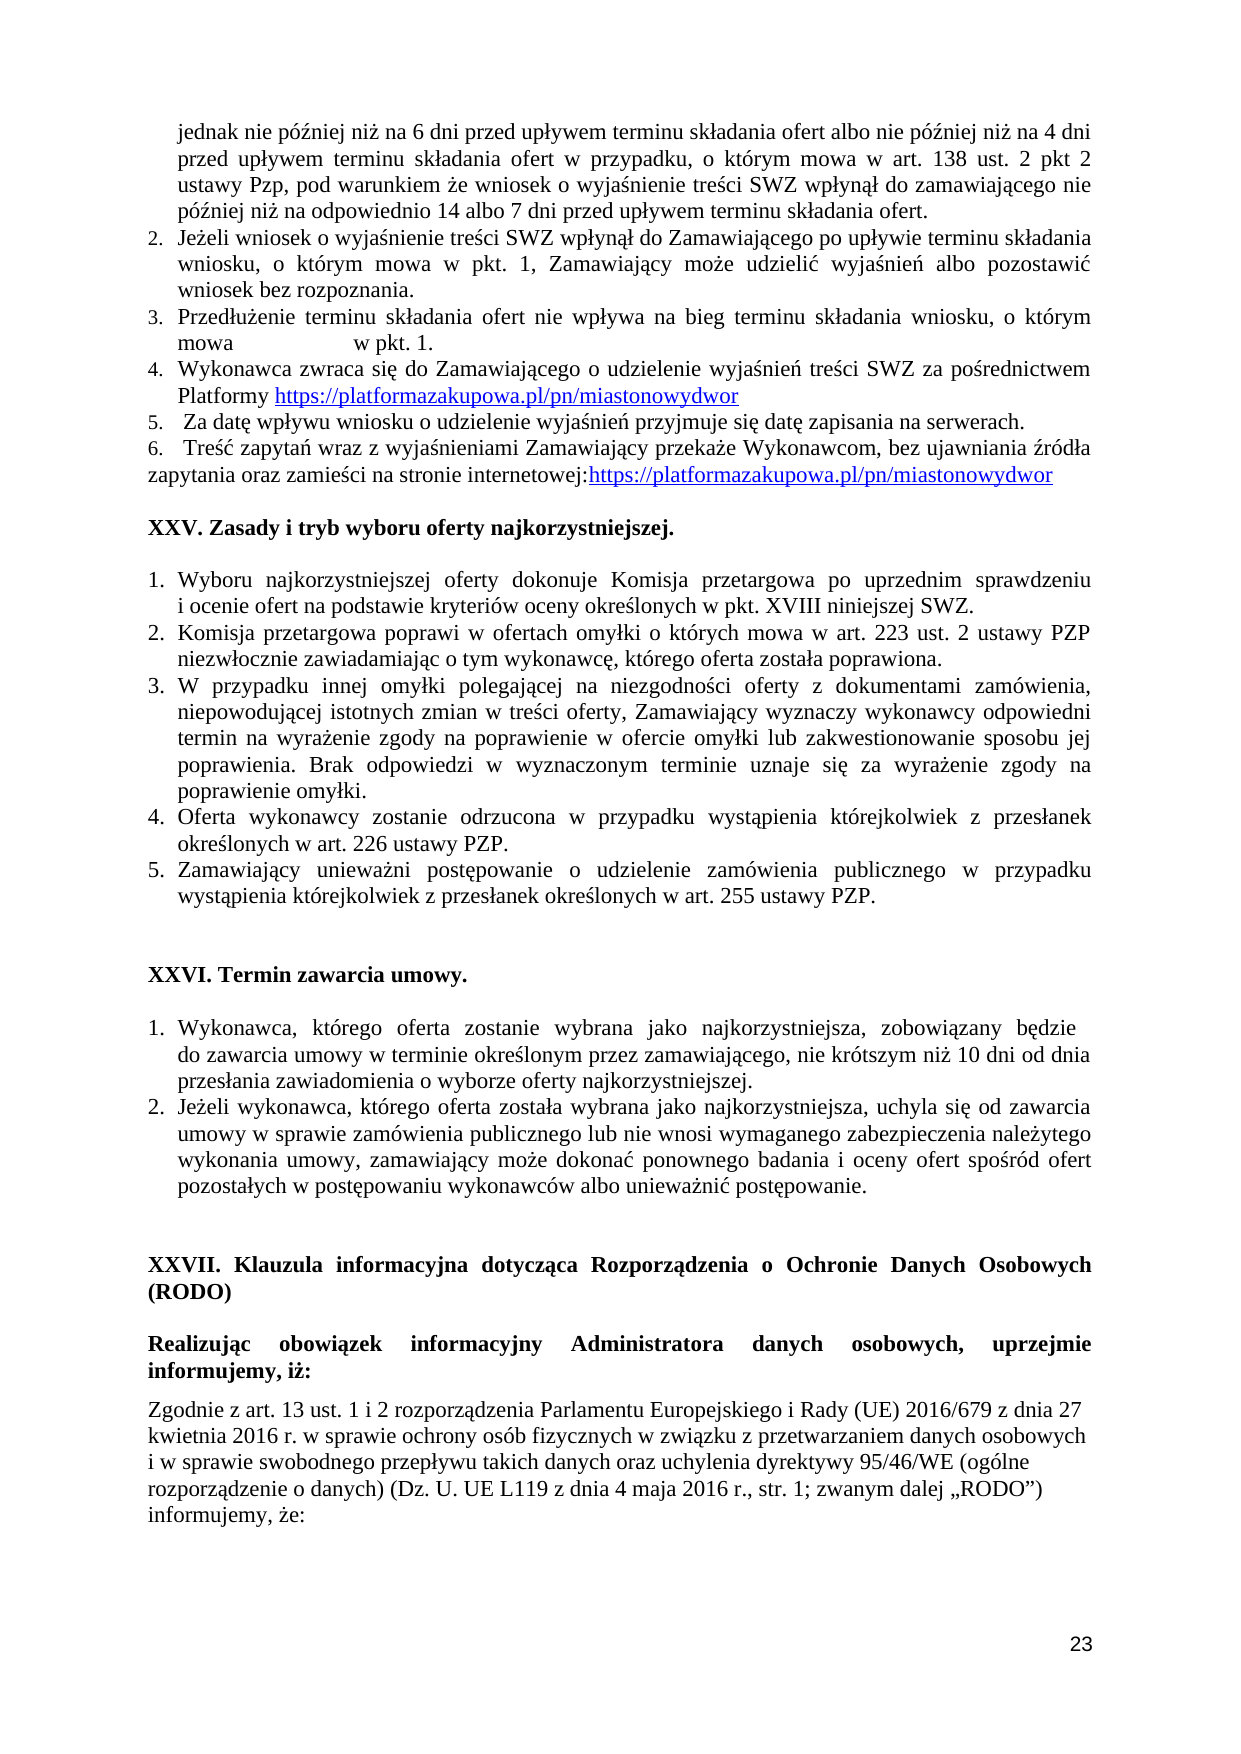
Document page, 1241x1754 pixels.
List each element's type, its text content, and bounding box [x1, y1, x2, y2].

list Oferta wykonawcy zostanie odrzucona w przypadku wystąpienia którejkolwiek z przesłanek określonych w art. 226 ustawy PZP. [148, 803, 1093, 856]
text XXVII. Klauzula informacyjna dotycząca Rozporządzenia o Ochronie Danych Osobowych (RODO) [148, 1251, 1093, 1304]
text XXVI. Termin zawarcia umowy. [148, 962, 1093, 988]
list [148, 118, 1093, 224]
list Wykonawca, którego oferta zostanie wybrana jako najkorzystniejsza, zobowiązany będzie do zawarcia umowy w terminie określonym przez zamawiającego, nie krótszym niż 10 dni od dnia przesłania zawiadomienia o wyborze oferty najkorzystniejszej. [148, 1014, 1093, 1093]
text XXV. Zasady i tryb wyboru oferty najkorzystniejszej. [148, 513, 1093, 540]
text Zgodnie z art. 13 ust. 1 i 2 rozporządzenia Parlamentu Europejskiego i Rady (UE) 2016/679 z dnia 27 kwietnia 2016 r. w sprawie ochrony osób fizycznych w związku z przetwarzaniem danych osobowych i w sprawie swobodnego przepływu takich danych oraz uchylenia dyrektywy 95/46/WE (ogólne rozporządzenie o danych) (Dz. U. UE L119 z dnia 4 maja 2016 r., str. 1; zwanym dalej „RODO”) informujemy, że: [148, 1396, 1093, 1527]
list W przypadku innej omyłki polegającej na niezgodności oferty z dokumentami zamówienia, niepowodującej istotnych zmian w treści oferty, Zamawiający wyznaczy wykonawcy odpowiedni termin na wyrażenie zgody na poprawienie w ofercie omyłki lub zakwestionowanie sposobu jej poprawienia. Brak odpowiedzi w wyznaczonym terminie uznaje się za wyrażenie zgody na poprawienie omyłki. [148, 672, 1093, 803]
list Treść zapytań wraz z wyjaśnieniami Zamawiający przekaże Wykonawcom, bez ujawniania źródła zapytania oraz zamieści na stronie internetowej:https://platformazakupowa.pl/pn/miastonowydwor [148, 434, 1093, 487]
list Zamawiający unieważni postępowanie o udzielenie zamówienia publicznego w przypadku wystąpienia którejkolwiek z przesłanek określonych w art. 255 ustawy PZP. [148, 856, 1093, 909]
list Komisja przetargowa poprawi w ofertach omyłki o których mowa w art. 223 ust. 2 ustawy PZP niezwłocznie zawiadamiając o tym wykonawcę, którego oferta została poprawiona. [148, 619, 1093, 672]
list Wykonawca zwraca się do Zamawiającego o udzielenie wyjaśnień treści SWZ za pośrednictwem Platformy https://platformazakupowa.pl/pn/miastonowydwor [148, 355, 1093, 408]
list Jeżeli wykonawca, którego oferta została wybrana jako najkorzystniejsza, uchyla się od zawarcia umowy w sprawie zamówienia publicznego lub nie wnosi wymaganego zabezpieczenia należytego wykonania umowy, zamawiający może dokonać ponownego badania i oceny ofert spośród ofert pozostałych w postępowaniu wykonawców albo unieważnić postępowanie. [148, 1093, 1093, 1199]
list Jeżeli wniosek o wyjaśnienie treści SWZ wpłynął do Zamawiającego po upływie terminu składania wniosku, o którym mowa w pkt. 1, Zamawiający może udzielić wyjaśnień albo pozostawić wniosek bez rozpoznania. [148, 224, 1093, 303]
text Realizując obowiązek informacyjny Administratora danych osobowych, uprzejmie informujemy, iż: [148, 1331, 1093, 1383]
list Za datę wpływu wniosku o udzielenie wyjaśnień przyjmuje się datę zapisania na serwerach. [148, 408, 1093, 434]
list Przedłużenie terminu składania ofert nie wpływa na bieg terminu składania wniosku, o którym mowa w pkt. 1. [148, 303, 1093, 355]
list Wyboru najkorzystniejszej oferty dokonuje Komisja przetargowa po uprzednim sprawdzeniu i ocenie ofert na podstawie kryteriów oceny określonych w pkt. XVIII niniejszej SWZ. [148, 566, 1093, 619]
